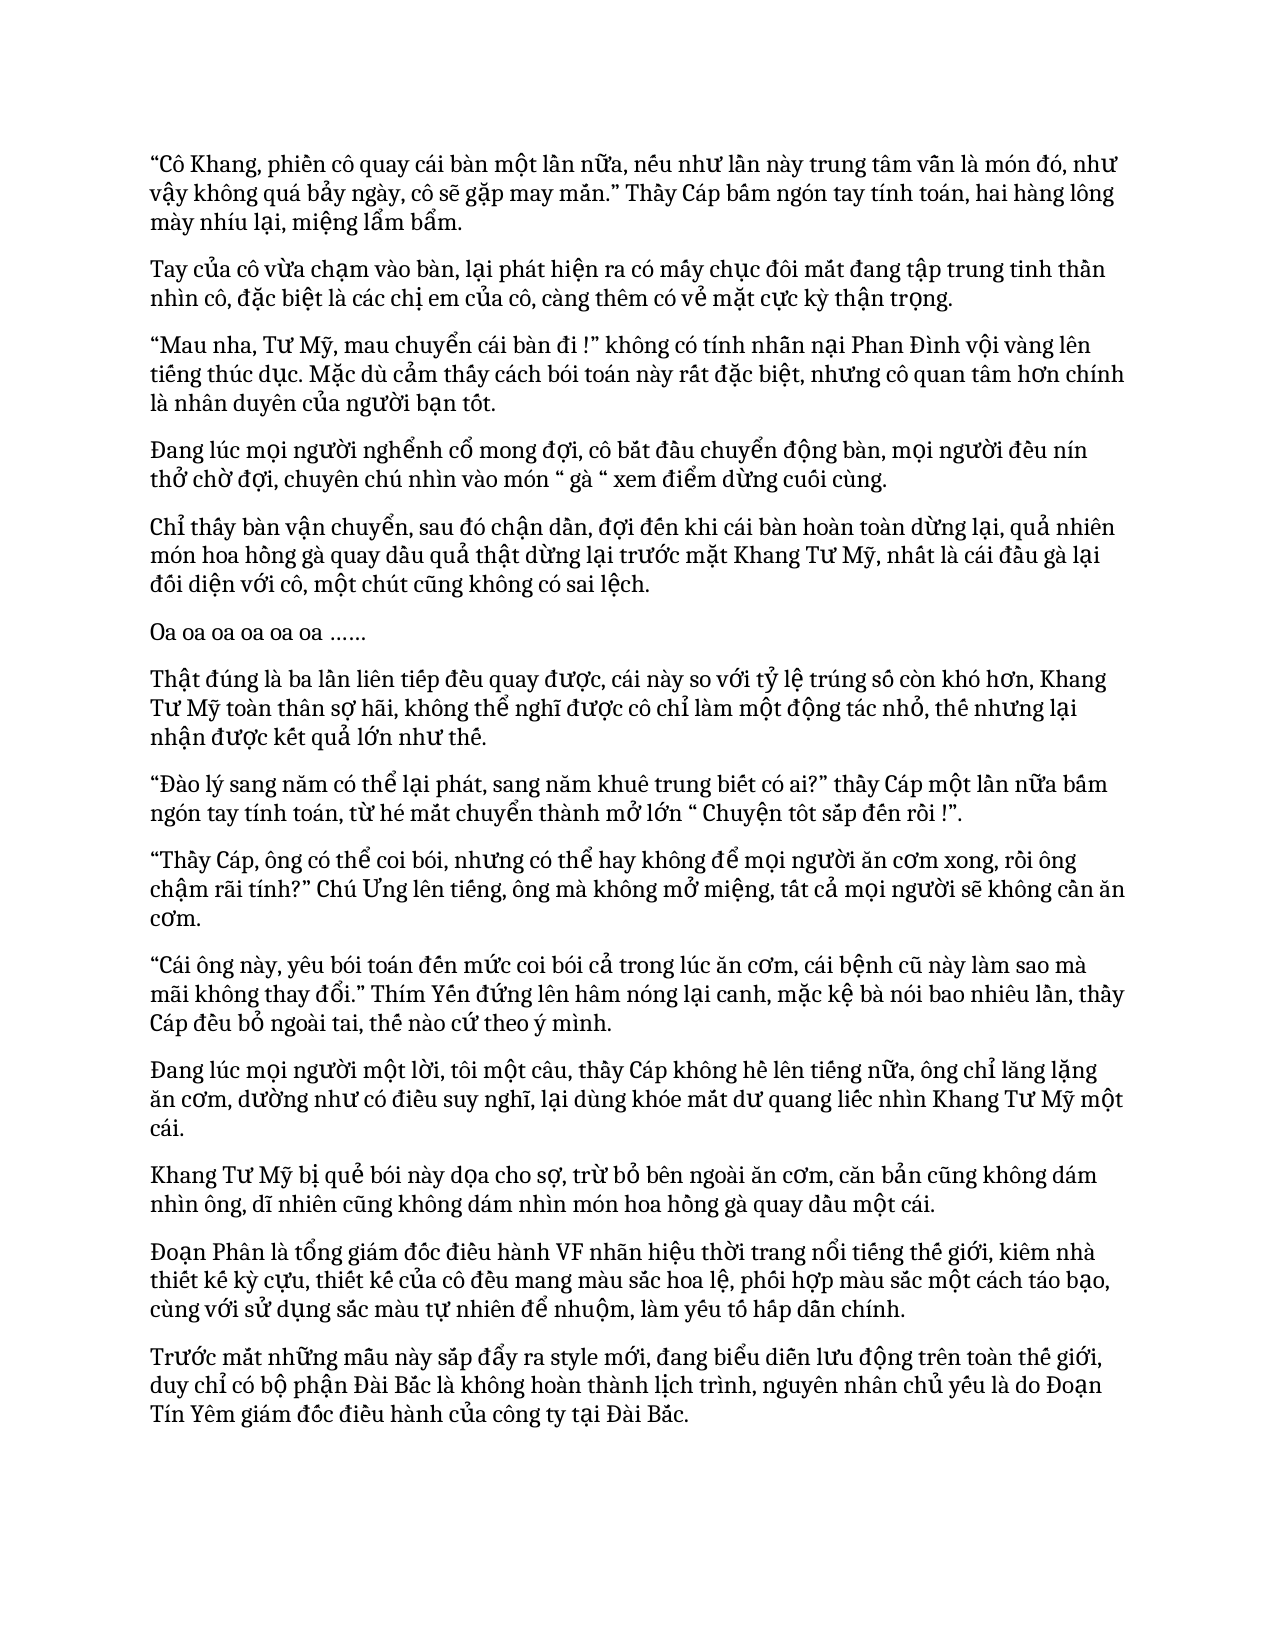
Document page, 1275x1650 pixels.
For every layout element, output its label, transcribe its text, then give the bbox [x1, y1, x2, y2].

text Tay của cô vừa chạm vào bàn, lại phát hiện ra có mấy chục đôi mắt đang tập trung tinh thần nhìn cô, đặc biệt là các chị em của cô, càng thêm có vẻ mặt cực kỳ thận trọng. [150, 255, 1125, 312]
text Đoạn Phân là tổng giám đốc điều hành VF nhãn hiệu thời trang nổi tiếng thế giới, kiêm nhà thiết kế kỳ cựu, thiết kế của cô đều mang màu sắc hoa lệ, phối hợp màu sắc một cách táo bạo, cùng với sử dụng sắc màu tự nhiên để nhuộm, làm yếu tố hấp dẫn chính. [150, 1237, 1125, 1324]
text “Thầy Cáp, ông có thể coi bói, nhưng có thể hay không để mọi người ăn cơm xong, rồi ông chậm rãi tính?” Chú Ưng lên tiếng, ông mà không mở miệng, tất cả mọi người sẽ không cần ăn cơm. [150, 846, 1125, 932]
text Oa oa oa oa oa oa …… [150, 617, 1125, 646]
text Trước mắt những mẫu này sắp đẩy ra style mới, đang biểu diễn lưu động trên toàn thế giới, duy chỉ có bộ phận Đài Bắc là không hoàn thành lịch trình, nguyên nhân chủ yếu là do Đoạn Tín Yêm giám đốc điều hành của công ty tại Đài Bắc. [150, 1342, 1125, 1429]
text “Cái ông này, yêu bói toán đến mức coi bói cả trong lúc ăn cơm, cái bệnh cũ này làm sao mà mãi không thay đổi.” Thím Yến đứng lên hâm nóng lại canh, mặc kệ bà nói bao nhiêu lần, thầy Cáp đều bỏ ngoài tai, thế nào cứ theo ý mình. [150, 951, 1125, 1037]
text Đang lúc mọi người nghểnh cổ mong đợi, cô bắt đầu chuyển động bàn, mọi người đều nín thở chờ đợi, chuyên chú nhìn vào món “ gà “ xem điểm dừng cuối cùng. [150, 436, 1125, 494]
text “Mau nha, Tư Mỹ, mau chuyển cái bàn đi !” không có tính nhẫn nại Phan Đình vội vàng lên tiếng thúc dục. Mặc dù cảm thấy cách bói toán này rất đặc biệt, nhưng cô quan tâm hơn chính là nhân duyên của người bạn tốt. [150, 331, 1125, 417]
text Chỉ thấy bàn vận chuyển, sau đó chận dần, đợi đến khi cái bàn hoàn toàn dừng lại, quả nhiên món hoa hồng gà quay dầu quả thật dừng lại trước mặt Khang Tư Mỹ, nhất là cái đầu gà lại đối diện với cô, một chút cũng không có sai lệch. [150, 512, 1125, 599]
text Đang lúc mọi người một lời, tôi một câu, thầy Cáp không hề lên tiếng nữa, ông chỉ lăng lặng ăn cơm, dường như có điều suy nghĩ, lại dùng khóe mắt dư quang liếc nhìn Khang Tư Mỹ một cái. [150, 1056, 1125, 1142]
text Thật đúng là ba lần liên tiếp đều quay được, cái này so với tỷ lệ trúng số còn khó hơn, Khang Tư Mỹ toàn thân sợ hãi, không thể nghĩ được cô chỉ làm một động tác nhỏ, thế nhưng lại nhận được kết quả lớn như thế. [150, 665, 1125, 751]
text “Cô Khang, phiền cô quay cái bàn một lần nữa, nếu như lần này trung tâm vẫn là món đó, như vậy không quá bảy ngày, cô sẽ gặp may mắn.” Thầy Cáp bấm ngón tay tính toán, hai hàng lông mày nhíu lại, miệng lẩm bẩm. [150, 150, 1125, 236]
text “Đào lý sang năm có thể lại phát, sang năm khuê trung biết có ai?” thầy Cáp một lần nữa bấm ngón tay tính toán, từ hé mắt chuyển thành mở lớn “ Chuyện tôt sắp đến rồi !”. [150, 770, 1125, 827]
text Khang Tư Mỹ bị quẻ bói này dọa cho sợ, trừ bỏ bên ngoài ăn cơm, căn bản cũng không dám nhìn ông, dĩ nhiên cũng không dám nhìn món hoa hồng gà quay dầu một cái. [150, 1161, 1125, 1219]
